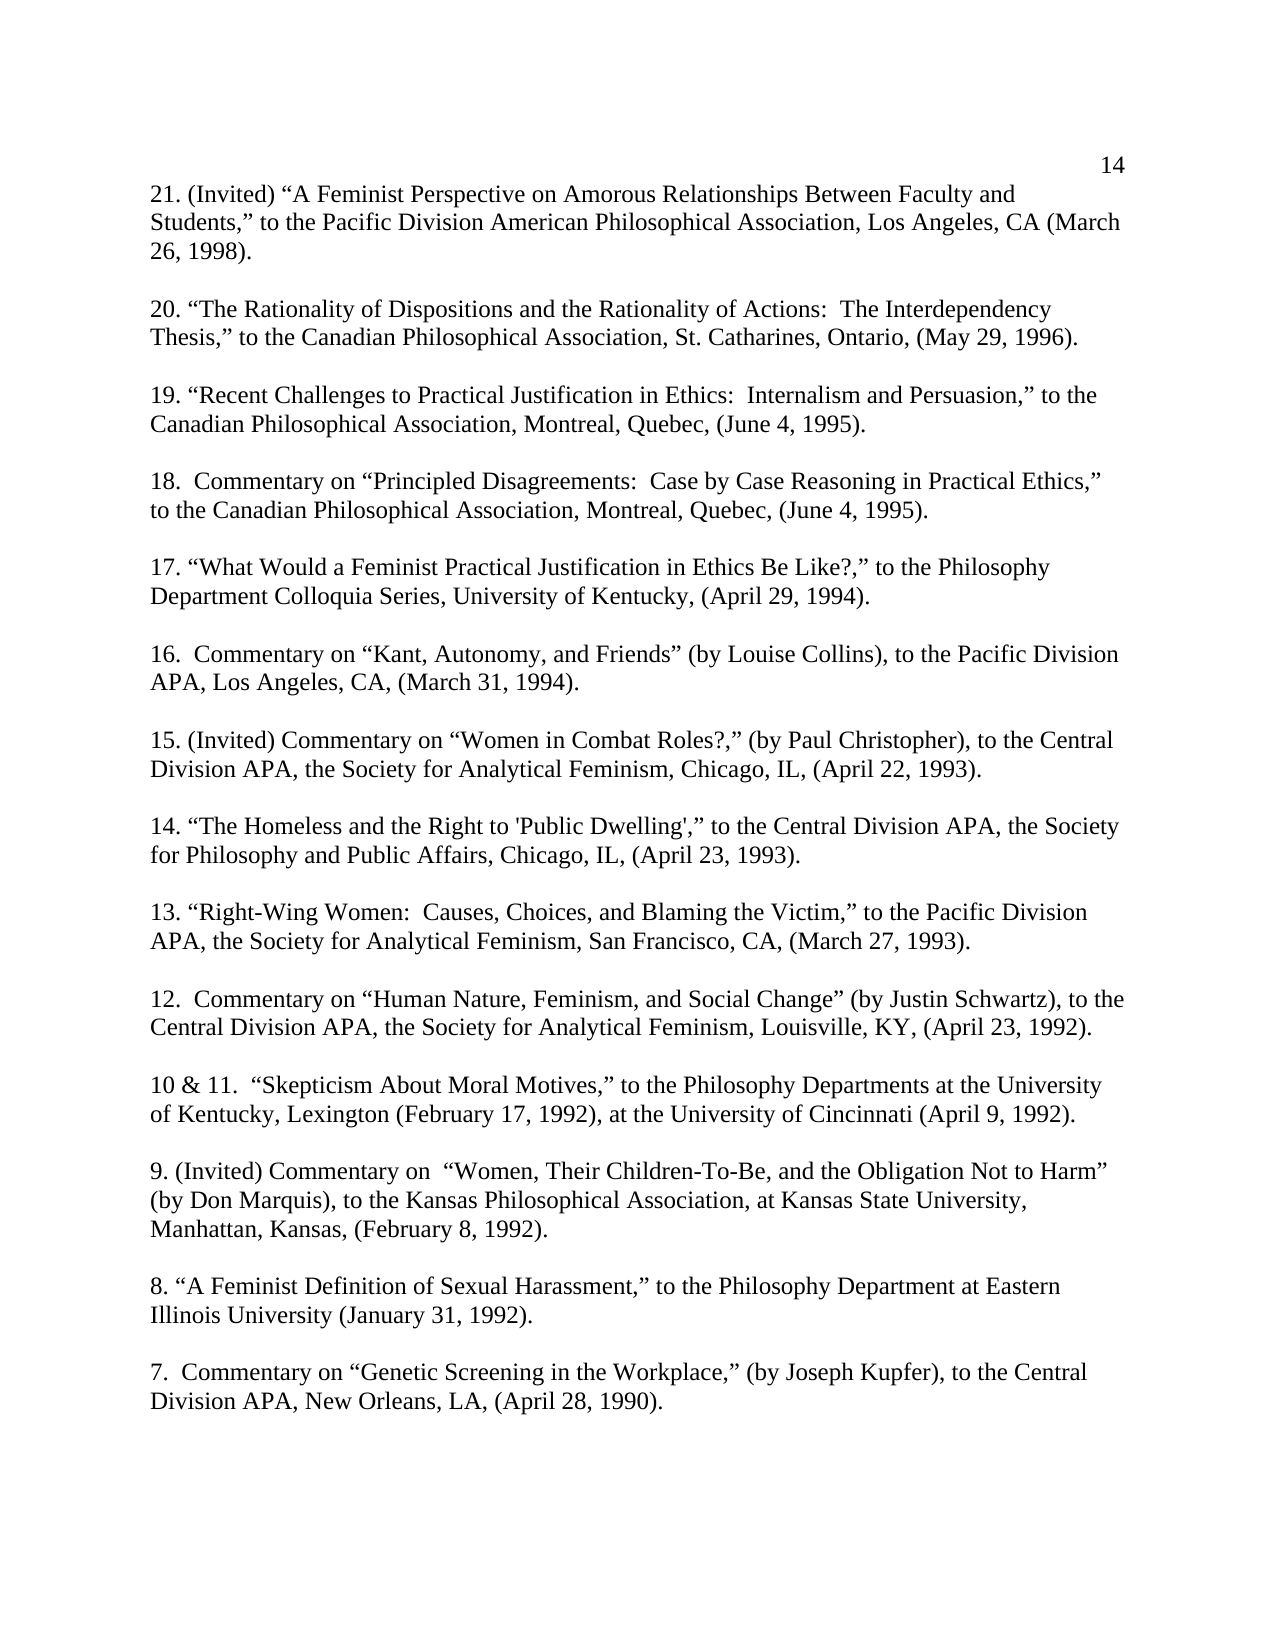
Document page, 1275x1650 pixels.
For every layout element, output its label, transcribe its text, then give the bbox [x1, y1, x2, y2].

text 8. “A Feminist Definition of Sexual Harassment,” to the Philosophy Department at Eastern Illinois University (January 31, 1992). [150, 1271, 1125, 1329]
text 16. Commentary on “Kant, Autonomy, and Friends” (by Louise Collins), to the Pacific Division APA, Los Angeles, CA, (March 31, 1994). [150, 639, 1125, 696]
text 13. “Right-Wing Women: Causes, Choices, and Blaming the Victim,” to the Pacific Division APA, the Society for Analytical Feminism, San Francisco, CA, (March 27, 1993). [150, 897, 1125, 955]
text 14. “The Homeless and the Right to 'Public Dwelling',” to the Central Division APA, the Society for Philosophy and Public Affairs, Chicago, IL, (April 23, 1993). [150, 811, 1125, 869]
text 10 & 11. “Skepticism About Moral Motives,” to the Philosophy Departments at the University of Kentucky, Lexington (February 17, 1992), at the University of Cincinnati (April 9, 1992). [150, 1070, 1125, 1127]
text 21. (Invited) “A Feminist Perspective on Amorous Relationships Between Faculty and Students,” to the Pacific Division American Philosophical Association, Los Angeles, CA (March 26, 1998). [150, 150, 1125, 265]
text 7. Commentary on “Genetic Screening in the Workplace,” (by Joseph Kupfer), to the Central Division APA, New Orleans, LA, (April 28, 1990). [150, 1357, 1125, 1415]
text 9. (Invited) Commentary on “Women, Their Children-To-Be, and the Obligation Not to Harm” (by Don Marquis), to the Kansas Philosophical Association, at Kansas State University, Manhattan, Kansas, (February 8, 1992). [150, 1156, 1125, 1242]
text 20. “The Rationality of Dispositions and the Rationality of Actions: The Interdependency Thesis,” to the Canadian Philosophical Association, St. Catharines, Ontario, (May 29, 1996). [150, 294, 1125, 351]
text 15. (Invited) Commentary on “Women in Combat Roles?,” (by Paul Christopher), to the Central Division APA, the Society for Analytical Feminism, Chicago, IL, (April 22, 1993). [150, 725, 1125, 782]
text 19. “Recent Challenges to Practical Justification in Ethics: Internalism and Persuasion,” to the Canadian Philosophical Association, Montreal, Quebec, (June 4, 1995). [150, 380, 1125, 437]
text 12. Commentary on “Human Nature, Feminism, and Social Change” (by Justin Schwartz), to the Central Division APA, the Society for Analytical Feminism, Louisville, KY, (April 23, 1992). [150, 984, 1125, 1041]
text 18. Commentary on “Principled Disagreements: Case by Case Reasoning in Practical Ethics,” to the Canadian Philosophical Association, Montreal, Quebec, (June 4, 1995). [150, 466, 1125, 524]
text 17. “What Would a Feminist Practical Justification in Ethics Be Like?,” to the Philosophy Department Colloquia Series, University of Kentucky, (April 29, 1994). [150, 552, 1125, 610]
